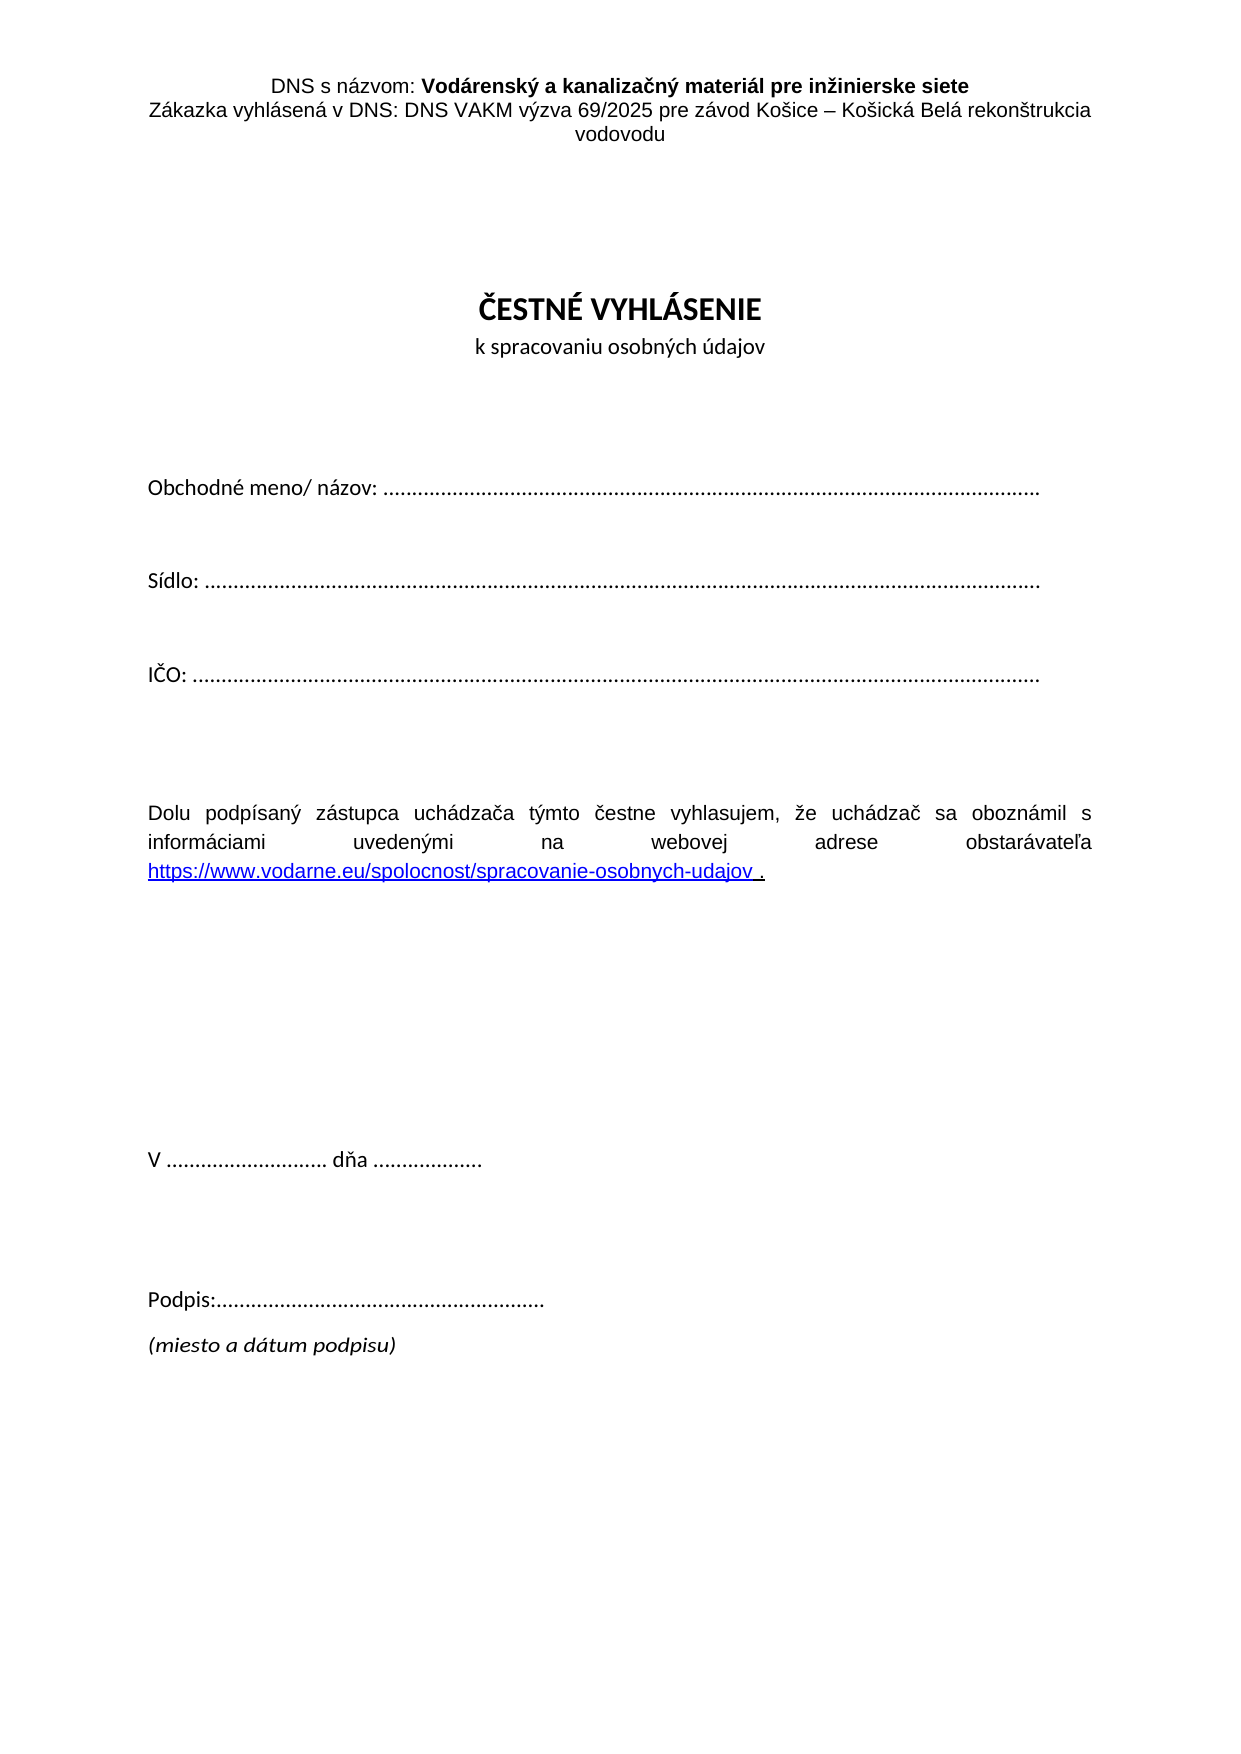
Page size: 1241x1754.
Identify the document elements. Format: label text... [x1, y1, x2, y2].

text Dolu podpísaný zástupca uchádzača týmto čestne vyhlasujem, že uchádzač sa oboznámil s informáciami uvedenými na webovej adrese obstarávateľa https://www.vodarne.eu/spolocnost/spracovanie-osobnych-udajov . [148, 801, 1093, 882]
text Sídlo: ................................................................................................................................................. [148, 567, 1093, 594]
text k spracovaniu osobných údajov [148, 332, 1093, 360]
text Podpis:......................................................... [148, 1286, 1093, 1314]
text Obchodné meno/ názov: .................................................................................................................. [148, 473, 1093, 501]
text IČO: ................................................................................................................................................... [148, 660, 1093, 688]
text ČESTNÉ VYHLÁSENIE [148, 288, 1093, 329]
text (miesto a dátum podpisu) [148, 1332, 1093, 1358]
text V ............................ dňa ................... [148, 1145, 1093, 1173]
